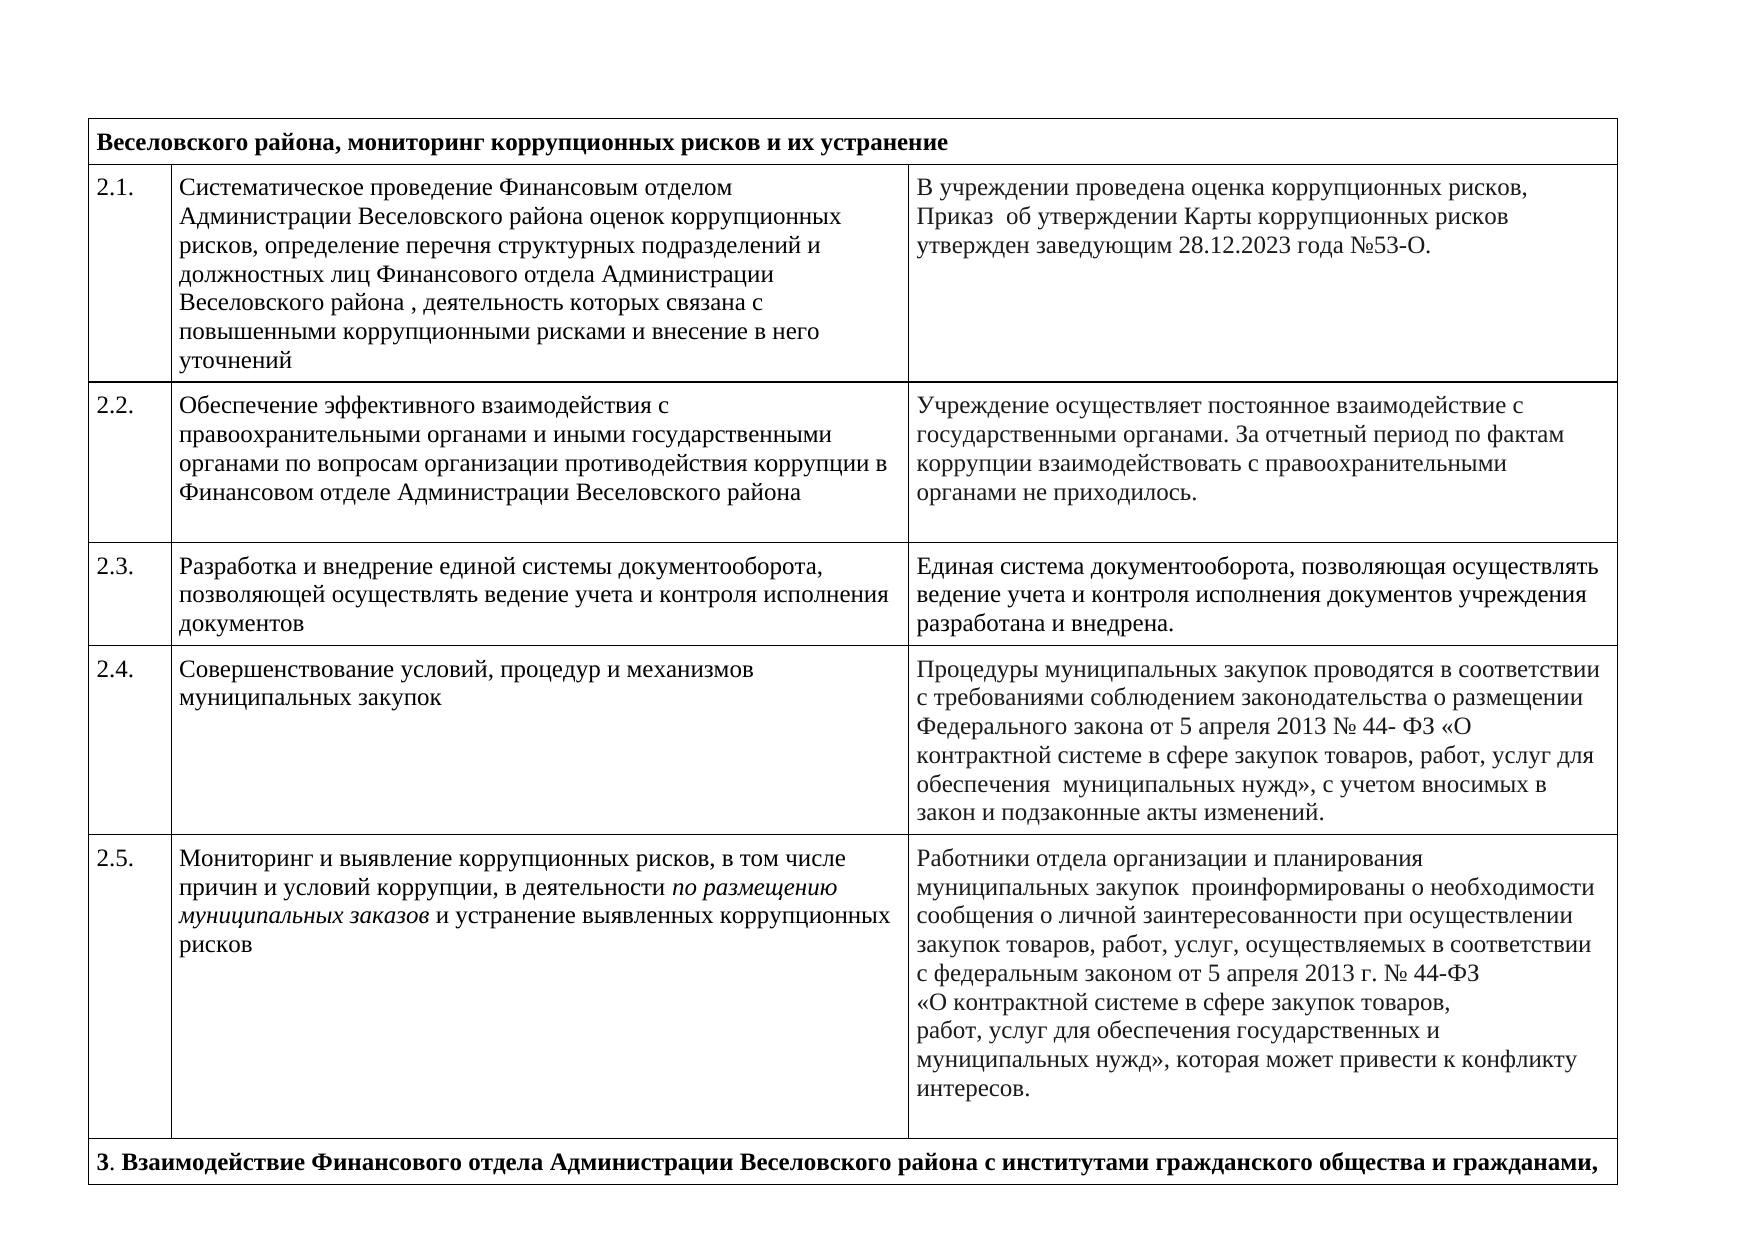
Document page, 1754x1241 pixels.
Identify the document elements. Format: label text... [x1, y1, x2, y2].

table_cell Работники отдела организации и планирования муниципальных закупок проинформированы о необходимости сообщения о личной заинтересованности при осуществлении закупок товаров, работ, услуг, осуществляемых в соответствии с федеральным законом от 5 апреля 2013 г. № 44-ФЗ «О контрактной системе в сфере закупок товаров, работ, услуг для обеспечения государственных и муниципальных нужд», которая может привести к конфликту интересов. [909, 835, 1617, 1138]
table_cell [89, 1139, 1617, 1183]
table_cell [89, 119, 1617, 163]
table_cell 2.4. [89, 646, 171, 834]
table_cell 2.5. [89, 835, 171, 1138]
table_cell Процедуры муниципальных закупок проводятся в соответствии с требованиями соблюдением законодательства о размещении Федерального закона от 5 апреля 2013 № 44- ФЗ «О контрактной системе в сфере закупок товаров, работ, услуг для обеспечения муниципальных нужд», с учетом вносимых в закон и подзаконные акты изменений. [909, 646, 1617, 834]
table_cell Систематическое проведение Финансовым отделом Администрации Веселовского района оценок коррупционных рисков, определение перечня структурных подразделений и должностных лиц Финансового отдела Администрации Веселовского района , деятельность которых связана с повышенными коррупционными рисками и внесение в него уточнений [172, 165, 908, 381]
table_cell Обеспечение эффективного взаимодействия с правоохранительными органами и иными государственными органами по вопросам организации противодействия коррупции в Финансовом отделе Администрации Веселовского района [172, 383, 908, 542]
table_cell Совершенствование условий, процедур и механизмов муниципальных закупок [172, 646, 908, 834]
table_cell 2.2. [89, 383, 171, 542]
table_cell Мониторинг и выявление коррупционных рисков, в том числе причин и условий коррупции, в деятельности по размещению муниципальных заказов и устранение выявленных коррупционных рисков [172, 835, 908, 1138]
table_cell 2.1. [89, 165, 171, 381]
table_cell Единая система документооборота, позволяющая осуществлять ведение учета и контроля исполнения документов учреждения разработана и внедрена. [909, 543, 1617, 645]
table_cell Разработка и внедрение единой системы документооборота, позволяющей осуществлять ведение учета и контроля исполнения документов [172, 543, 908, 645]
table_cell В учреждении проведена оценка коррупционных рисков, Приказ об утверждении Карты коррупционных рисков утвержден заведующим 28.12.2023 года №53-О. [909, 165, 1617, 381]
table_cell Учреждение осуществляет постоянное взаимодействие с государственными органами. За отчетный период по фактам коррупции взаимодействовать с правоохранительными органами не приходилось. [909, 383, 1617, 542]
table_cell 2.3. [89, 543, 171, 645]
